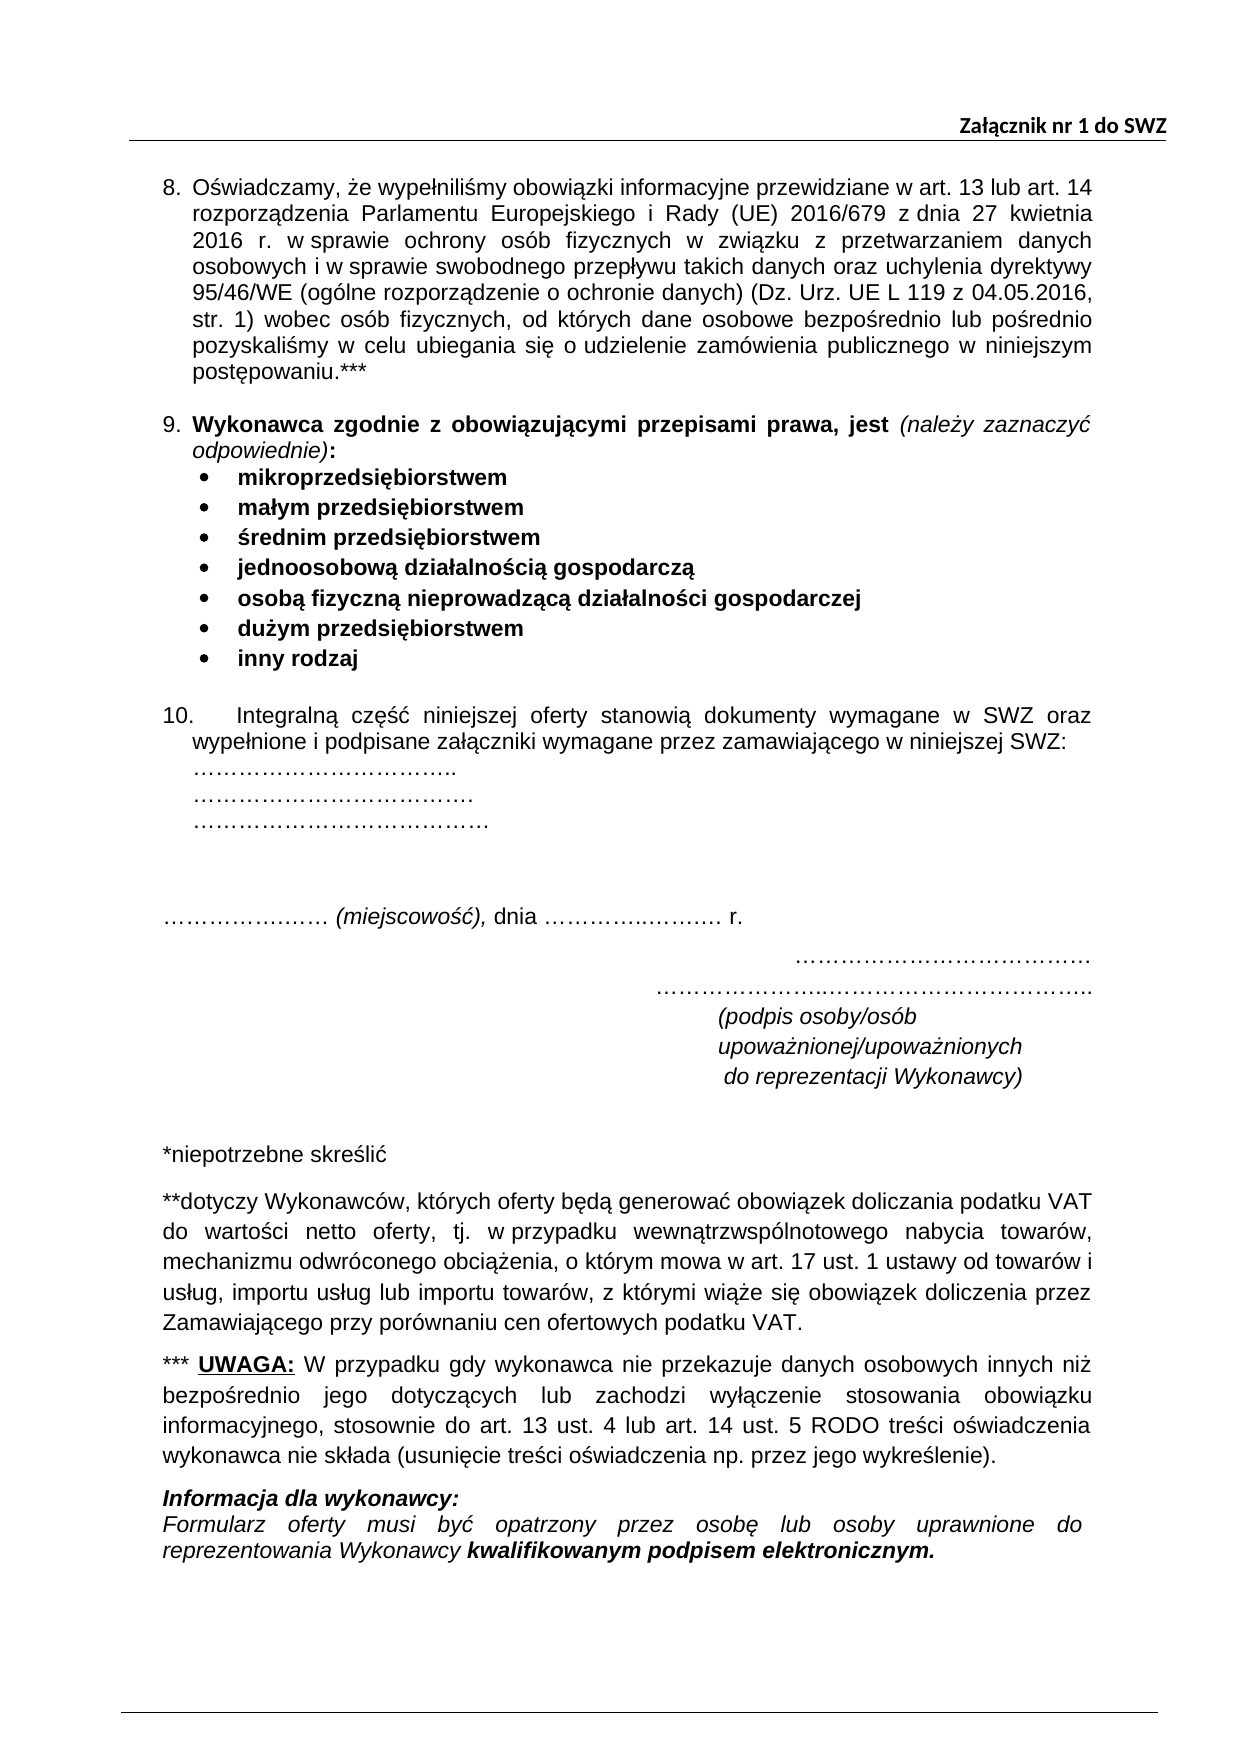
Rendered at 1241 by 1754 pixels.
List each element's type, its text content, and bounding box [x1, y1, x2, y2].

text Formularz oferty musi być opatrzony przez osobę lub osoby uprawnione do reprezentowania Wykonawcy kwalifikowanym podpisem elektronicznym. [162, 1511, 1085, 1564]
text ………………………………… [192, 807, 1093, 833]
list Oświadczamy, że wypełniliśmy obowiązki informacyjne przewidziane w art. 13 lub art. 14 rozporządzenia Parlamentu Europejskiego i Rady (UE) 2016/679 z dnia 27 kwietnia 2016 r. w sprawie ochrony osób fizycznych w związku z przetwarzaniem danych osobowych i w sprawie swobodnego przepływu takich danych oraz uchylenia dyrektywy 95/46/WE (ogólne rozporządzenie o ochronie danych) (Dz. Urz. UE L 119 z 04.05.2016, str. 1) wobec osób fizycznych, od których dane osobowe bezpośrednio lub pośrednio pozyskaliśmy w celu ubiegania się o udzielenie zamówienia publicznego w niniejszym postępowaniu.*** [162, 174, 1093, 385]
text (podpis osoby/osób upoważnionej/upoważnionych [718, 1003, 1093, 1059]
list dużym przedsiębiorstwem [200, 615, 1093, 641]
text ……………………………………………………..…………………………….. [162, 942, 1093, 999]
list Wykonawca zgodnie z obowiązującymi przepisami prawa, jest (należy zaznaczyć odpowiednie): [162, 411, 1093, 464]
list Integralną część niniejszej oferty stanowią dokumenty wymagane w SWZ oraz wypełnione i podpisane załączniki wymagane przez zamawiającego w niniejszej SWZ: [162, 702, 1093, 754]
list inny rodzaj [200, 645, 1093, 671]
text …………….…… (miejscowość), dnia …………..…….… r. [162, 903, 1093, 929]
text *** UWAGA: W przypadku gdy wykonawca nie przekazuje danych osobowych innych niż bezpośrednio jego dotyczących lub zachodzi wyłączenie stosowania obowiązku informacyjnego, stosownie do art. 13 ust. 4 lub art. 14 ust. 5 RODO treści oświadczenia wykonawca nie składa (usunięcie treści oświadczenia np. przez jego wykreślenie). [162, 1351, 1093, 1468]
list mikroprzedsiębiorstwem [200, 464, 1093, 490]
text *niepotrzebne skreślić [162, 1141, 1093, 1167]
text do reprezentacji Wykonawcy) [162, 1063, 1093, 1090]
list średnim przedsiębiorstwem [200, 524, 1093, 551]
list małym przedsiębiorstwem [200, 494, 1093, 520]
text ………………………………. [192, 781, 1093, 807]
text …………………………….. [192, 754, 1093, 781]
text **dotyczy Wykonawców, których oferty będą generować obowiązek doliczania podatku VAT do wartości netto oferty, tj. w przypadku wewnątrzwspólnotowego nabycia towarów, mechanizmu odwróconego obciążenia, o którym mowa w art. 17 ust. 1 ustawy od towarów i usług, importu usług lub importu towarów, z którymi wiąże się obowiązek doliczenia przez Zamawiającego przy porównaniu cen ofertowych podatku VAT. [162, 1188, 1093, 1335]
list osobą fizyczną nieprowadzącą działalności gospodarczej [200, 584, 1093, 611]
text Informacja dla wykonawcy: [162, 1485, 1085, 1511]
list jednoosobową działalnością gospodarczą [200, 554, 1093, 581]
